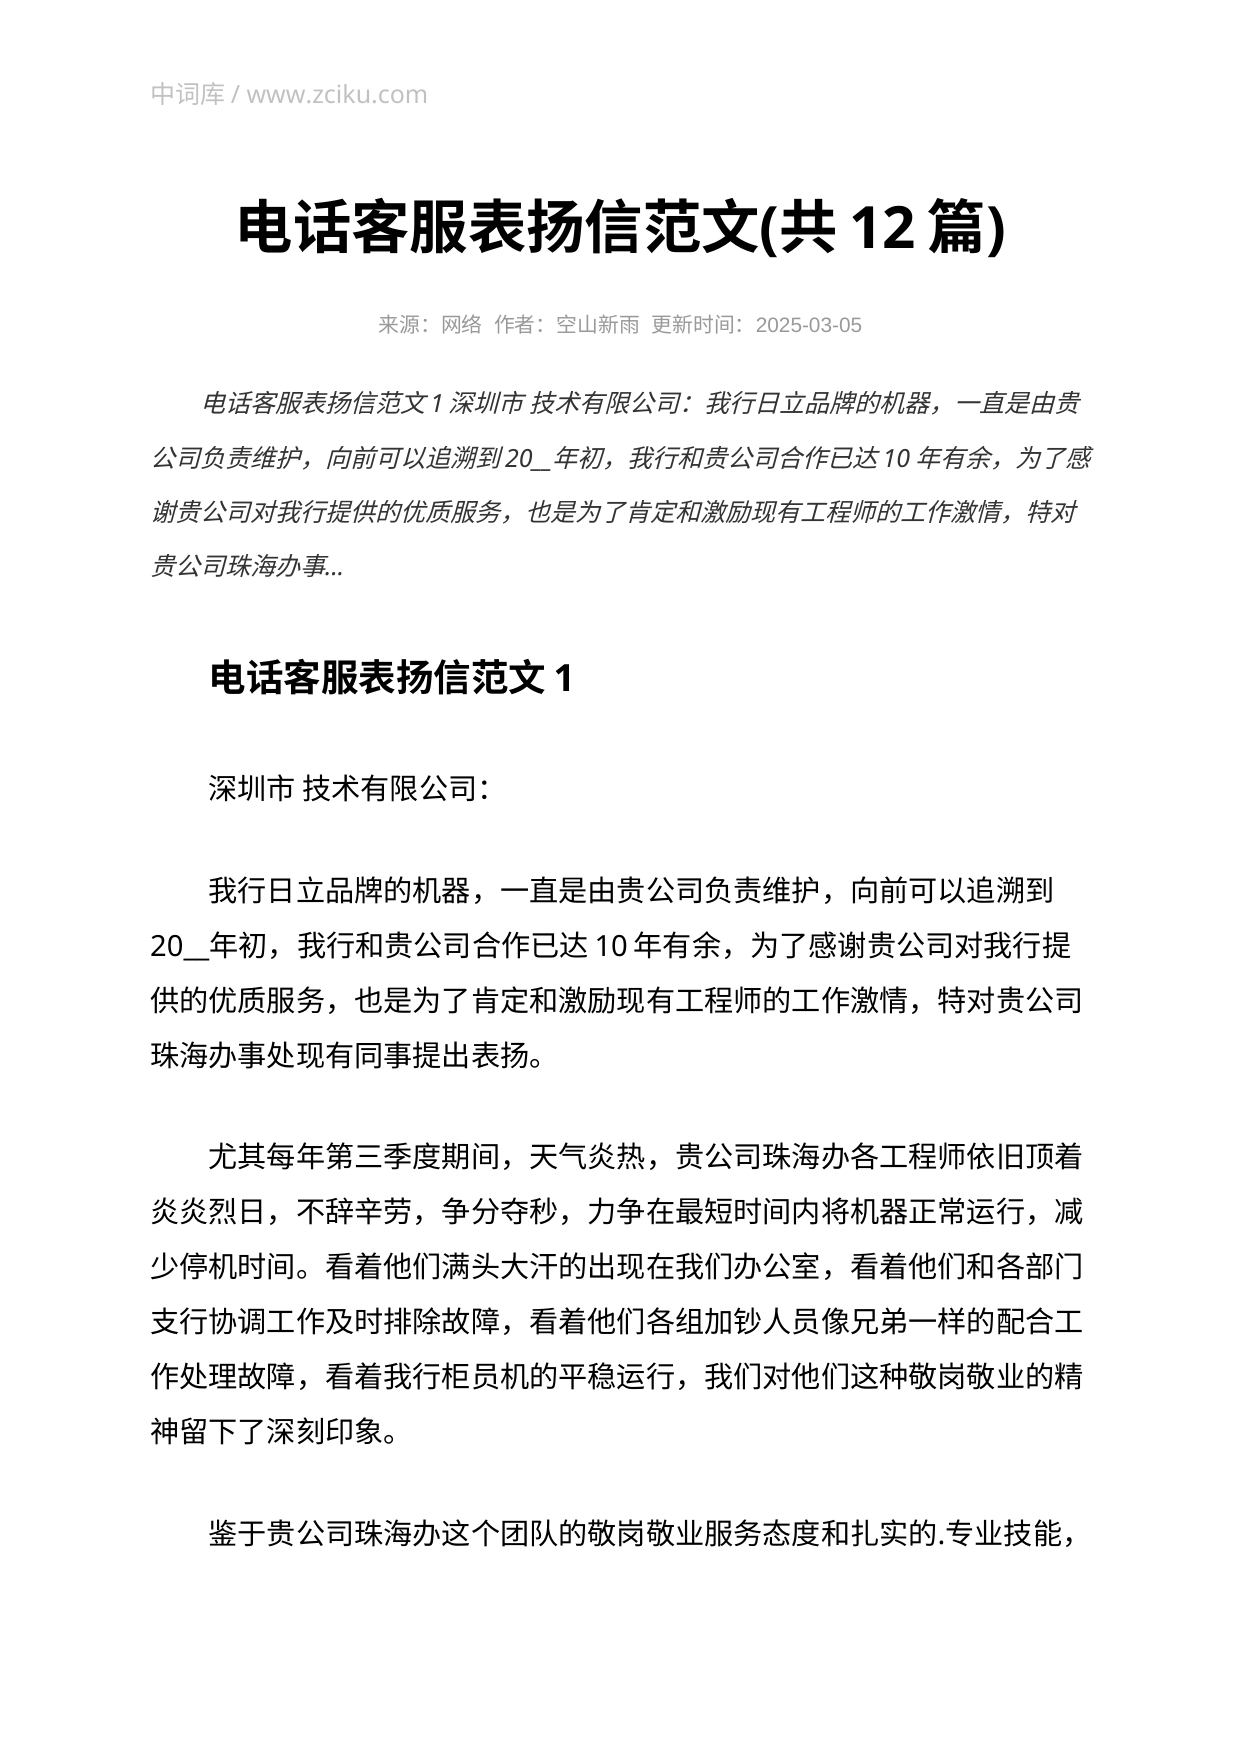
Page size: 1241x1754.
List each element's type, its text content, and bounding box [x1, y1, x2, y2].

text 尤其每年第三季度期间，天气炎热，贵公司珠海办各工程师依旧顶着炎炎烈日，不辞辛劳，争分夺秒，力争在最短时间内将机器正常运行，减少停机时间。看着他们满头大汗的出现在我们办公室，看着他们和各部门支行协调工作及时排除故障，看着他们各组加钞人员像兄弟一样的配合工作处理故障，看着我行柜员机的平稳运行，我们对他们这种敬岗敬业的精神留下了深刻印象。 [150, 1134, 1090, 1451]
text 电话客服表扬信范文1 [150, 648, 1090, 703]
text 电话客服表扬信范文1深圳市 技术有限公司：我行日立品牌的机器，一直是由贵公司负责维护，向前可以追溯到20__年初，我行和贵公司合作已达10年有余，为了感谢贵公司对我行提供的优质服务，也是为了肯定和激励现有工程师的工作激情，特对贵公司珠海办事... [150, 384, 1090, 583]
text 我行日立品牌的机器，一直是由贵公司负责维护，向前可以追溯到20__年初，我行和贵公司合作已达10年有余，为了感谢贵公司对我行提供的优质服务，也是为了肯定和激励现有工程师的工作激情，特对贵公司珠海办事处现有同事提出表扬。 [150, 867, 1090, 1074]
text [150, 1510, 1090, 1553]
text 来源：网络 作者：空山新雨 更新时间：2025-03-05 [150, 313, 1090, 337]
subtitle 电话客服表扬信范文(共12篇) [150, 181, 1090, 266]
text 深圳市 技术有限公司： [150, 766, 1090, 808]
